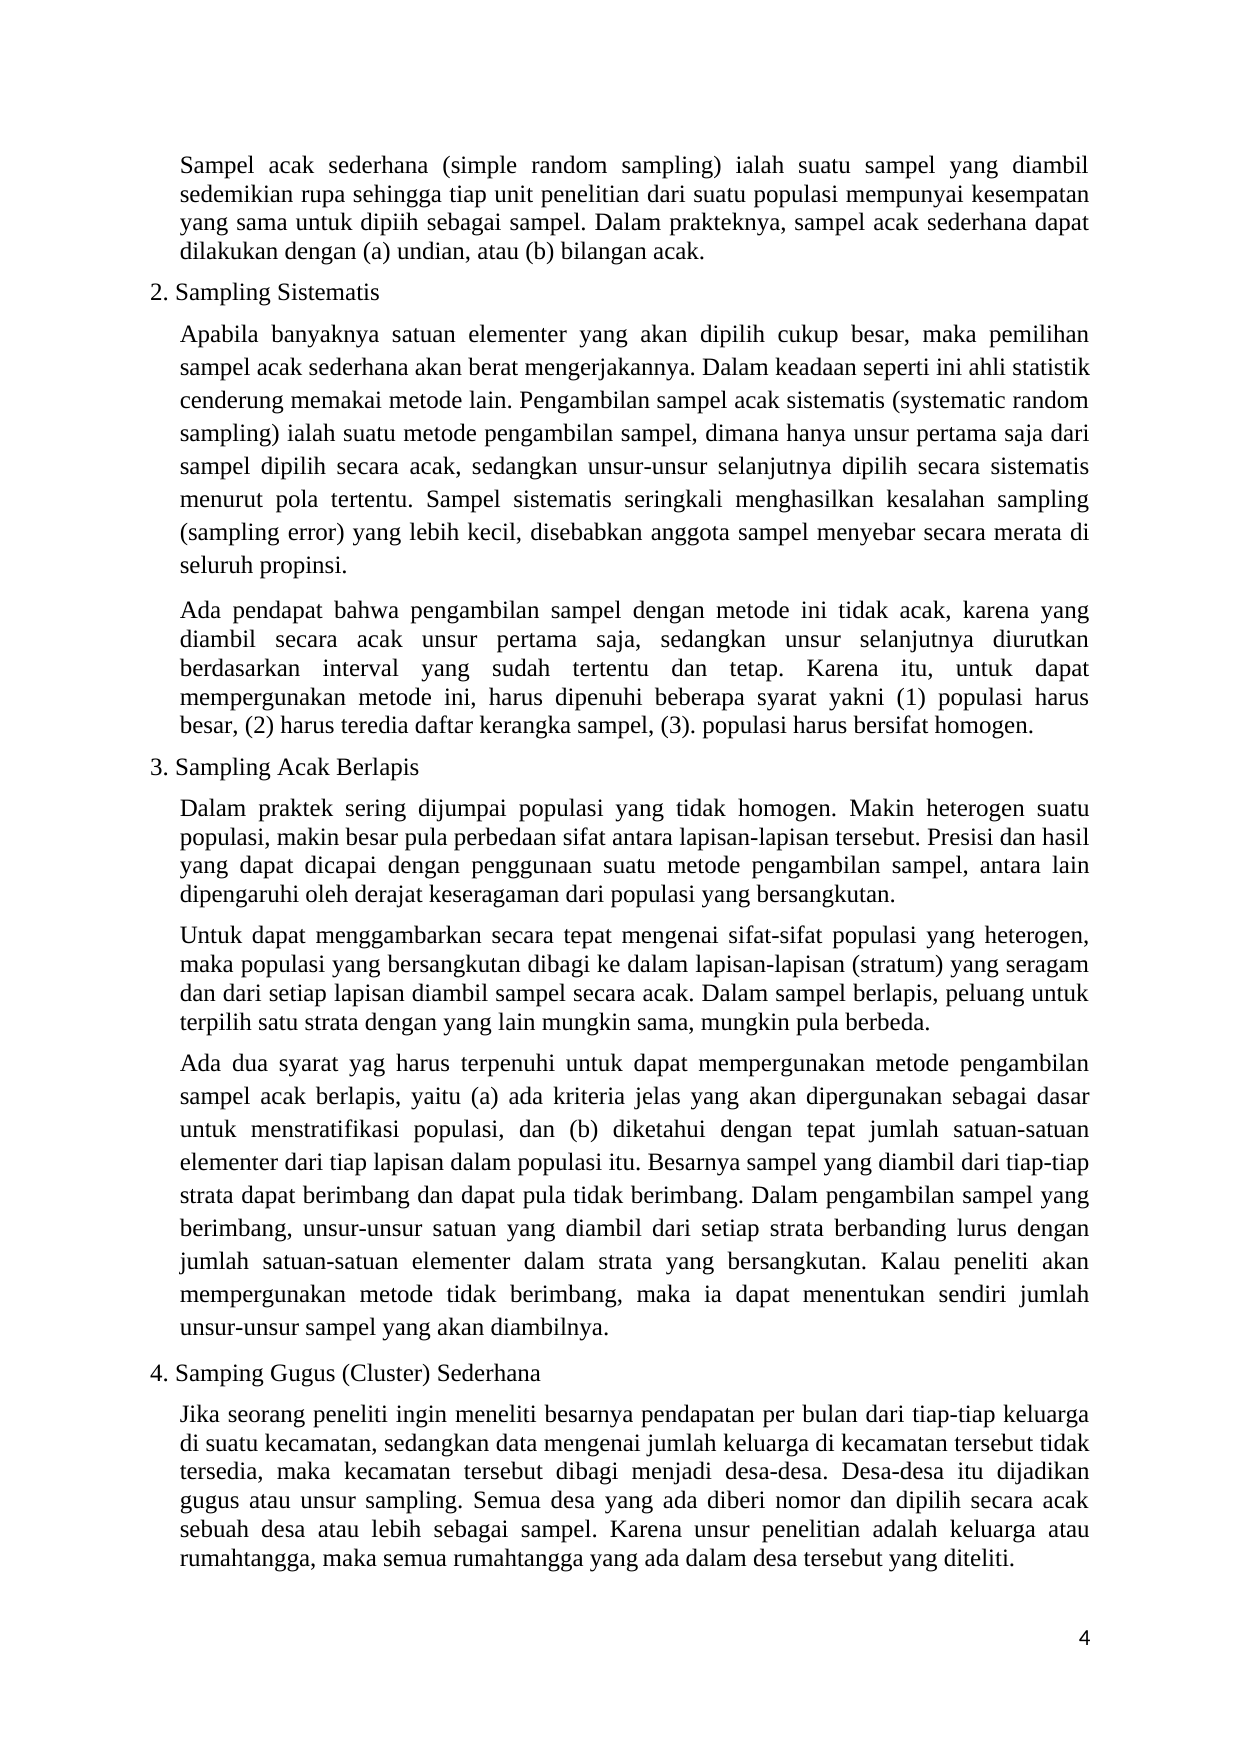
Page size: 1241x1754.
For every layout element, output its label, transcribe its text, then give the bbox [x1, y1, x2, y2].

text Dalam praktek sering dijumpai populasi yang tidak homogen. Makin heterogen suatu populasi, makin besar pula perbedaan sifat antara lapisan-lapisan tersebut. Presisi dan hasil yang dapat dicapai dengan penggunaan suatu metode pengambilan sampel, antara lain dipengaruhi oleh derajat keseragaman dari populasi yang bersangkutan. [179, 793, 1090, 908]
text 3. Sampling Acak Berlapis [150, 752, 1090, 780]
text 2. Sampling Sistematis [150, 277, 1090, 306]
text Sampel acak sederhana (simple random sampling) ialah suatu sampel yang diambil sedemikian rupa sehingga tiap unit penelitian dari suatu populasi mempunyai kesempatan yang sama untuk dipiih sebagai sampel. Dalam prakteknya, sampel acak sederhana dapat dilakukan dengan (a) undian, atau (b) bilangan acak. [179, 150, 1090, 265]
text Jika seorang peneliti ingin meneliti besarnya pendapatan per bulan dari tiap-tiap keluarga di suatu kecamatan, sedangkan data mengenai jumlah keluarga di kecamatan tersebut tidak tersedia, maka kecamatan tersebut dibagi menjadi desa-desa. Desa-desa itu dijadikan gugus atau unsur sampling. Semua desa yang ada diberi nomor dan dipilih secara acak sebuah desa atau lebih sebagai sampel. Karena unsur penelitian adalah keluarga atau rumahtangga, maka semua rumahtangga yang ada dalam desa tersebut yang diteliti. [179, 1399, 1090, 1571]
text 4. Samping Gugus (Cluster) Sederhana [150, 1358, 1090, 1386]
text Untuk dapat menggambarkan secara tepat mengenai sifat-sifat populasi yang heterogen, maka populasi yang bersangkutan dibagi ke dalam lapisan-lapisan (stratum) yang seragam dan dari setiap lapisan diambil sampel secara acak. Dalam sampel berlapis, peluang untuk terpilih satu strata dengan yang lain mungkin sama, mungkin pula berbeda. [179, 920, 1090, 1035]
text Apabila banyaknya satuan elementer yang akan dipilih cukup besar, maka pemilihan sampel acak sederhana akan berat mengerjakannya. Dalam keadaan seperti ini ahli statistik cenderung memakai metode lain. Pengambilan sampel acak sistematis (systematic random sampling) ialah suatu metode pengambilan sampel, dimana hanya unsur pertama saja dari sampel dipilih secara acak, sedangkan unsur-unsur selanjutnya dipilih secara sistematis menurut pola tertentu. Sampel sistematis seringkali menghasilkan kesalahan sampling (sampling error) yang lebih kecil, disebabkan anggota sampel menyebar secara merata di seluruh propinsi. [179, 319, 1090, 579]
text Ada pendapat bahwa pengambilan sampel dengan metode ini tidak acak, karena yang diambil secara acak unsur pertama saja, sedangkan unsur selanjutnya diurutkan berdasarkan interval yang sudah tertentu dan tetap. Karena itu, untuk dapat mempergunakan metode ini, harus dipenuhi beberapa syarat yakni (1) populasi harus besar, (2) harus teredia daftar kerangka sampel, (3). populasi harus bersifat homogen. [179, 595, 1090, 739]
text Ada dua syarat yag harus terpenuhi untuk dapat mempergunakan metode pengambilan sampel acak berlapis, yaitu (a) ada kriteria jelas yang akan dipergunakan sebagai dasar untuk menstratifikasi populasi, dan (b) diketahui dengan tepat jumlah satuan-satuan elementer dari tiap lapisan dalam populasi itu. Besarnya sampel yang diambil dari tiap-tiap strata dapat berimbang dan dapat pula tidak berimbang. Dalam pengambilan sampel yang berimbang, unsur-unsur satuan yang diambil dari setiap strata berbanding lurus dengan jumlah satuan-satuan elementer dalam strata yang bersangkutan. Kalau peneliti akan mempergunakan metode tidak berimbang, maka ia dapat menentukan sendiri jumlah unsur-unsur sampel yang akan diambilnya. [179, 1048, 1090, 1341]
